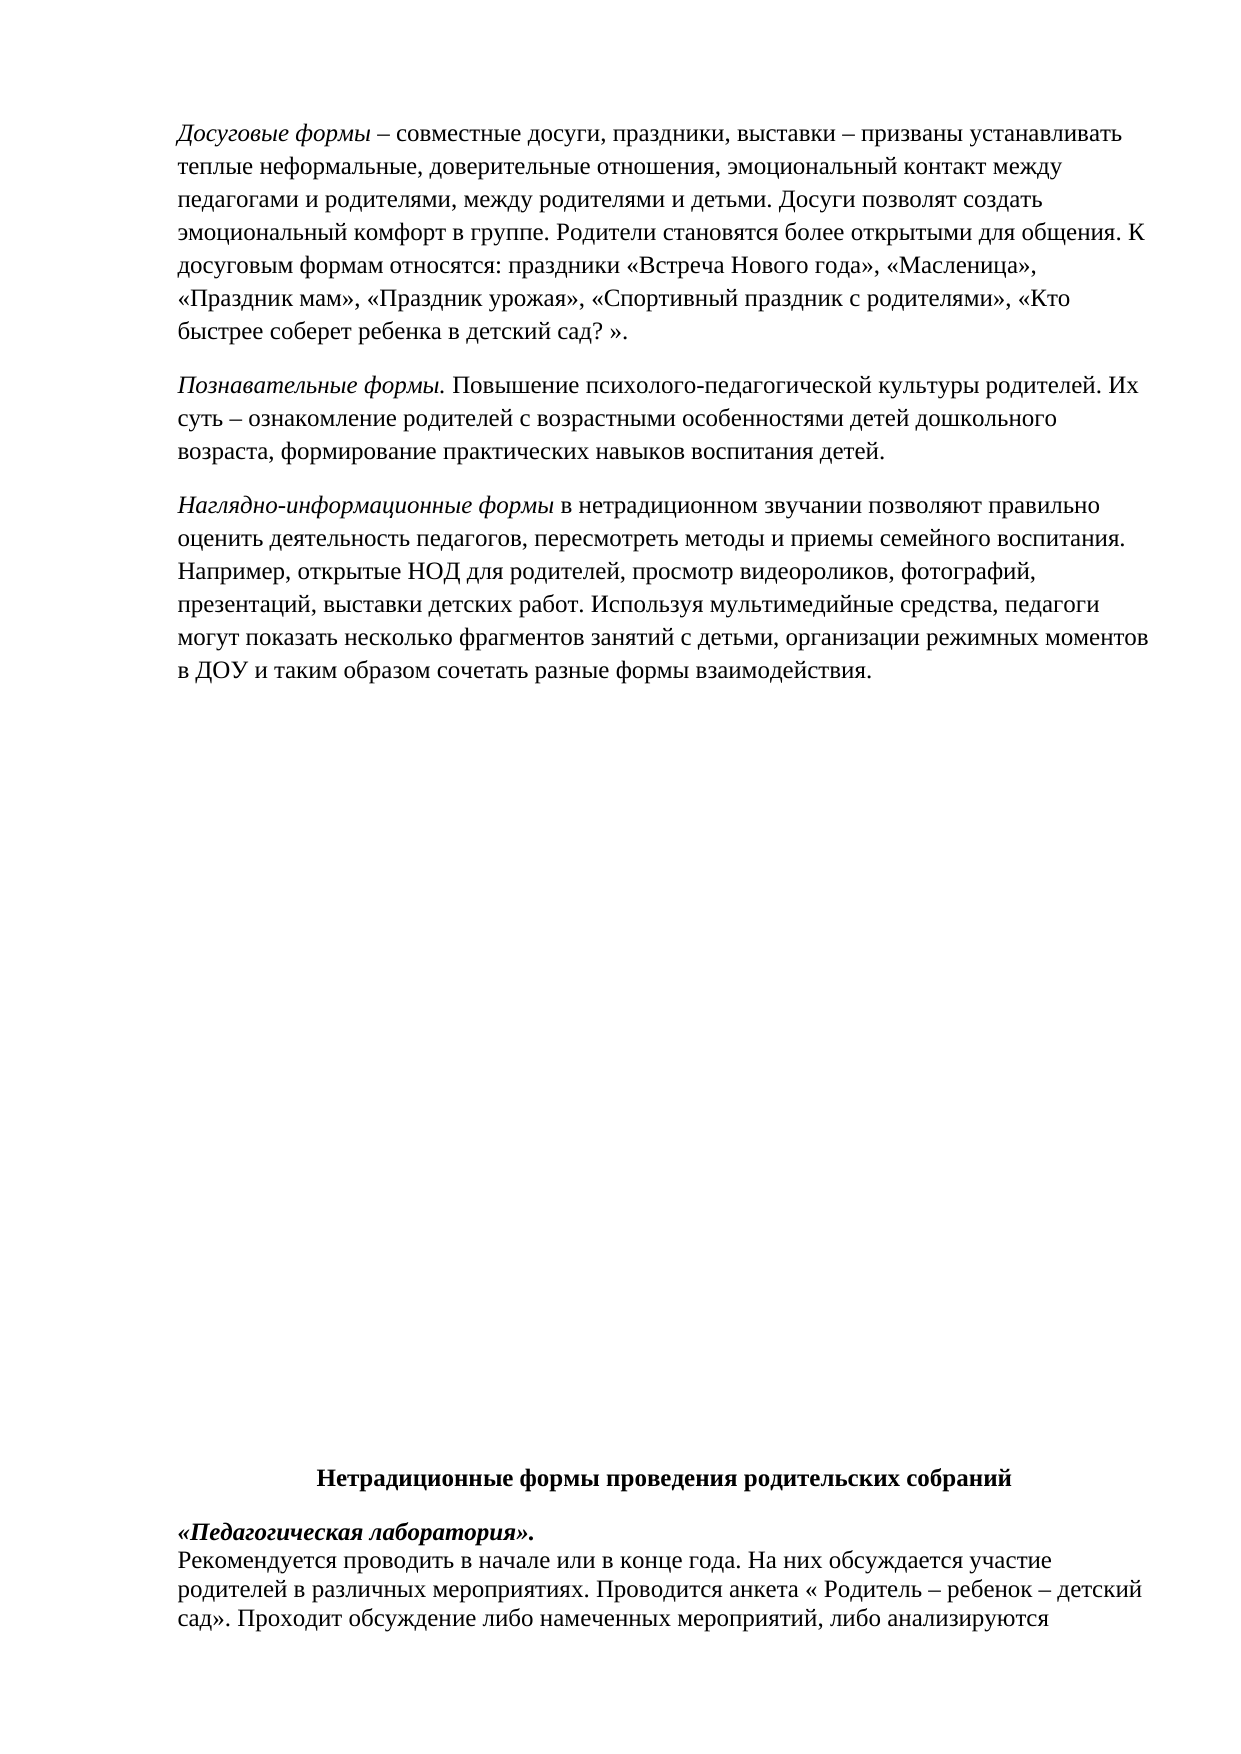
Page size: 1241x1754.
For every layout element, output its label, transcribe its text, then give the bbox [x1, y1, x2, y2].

text Наглядно-информационные формы в нетрадиционном звучании позволяют правильно оценить деятельность педагогов, пересмотреть методы и приемы семейного воспитания. Например, открытые НОД для родителей, просмотр видеороликов, фотографий, презентаций, выставки детских работ. Используя мультимедийные средства, педагоги могут показать несколько фрагментов занятий с детьми, организации режимных моментов в ДОУ и таким образом сочетать разные формы взаимодействия. [177, 490, 1152, 684]
text Нетрадиционные формы проведения родительских собраний [177, 1463, 1152, 1492]
text Досуговые формы – совместные досуги, праздники, выставки – призваны устанавливать теплые неформальные, доверительные отношения, эмоциональный контакт между педагогами и родителями, между родителями и детьми. Досуги позволят создать эмоциональный комфорт в группе. Родители становятся более открытыми для общения. К досуговым формам относятся: праздники «Встреча Нового года», «Масленица», «Праздник мам», «Праздник урожая», «Спортивный праздник с родителями», «Кто быстрее соберет ребенка в детский сад? ». [177, 118, 1152, 345]
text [177, 1546, 1152, 1632]
text «Педагогическая лаборатория». [177, 1517, 1152, 1546]
text Познавательные формы. Повышение психолого-педагогической культуры родителей. Их суть – ознакомление родителей с возрастными особенностями детей дошкольного возраста, формирование практических навыков воспитания детей. [177, 370, 1152, 465]
